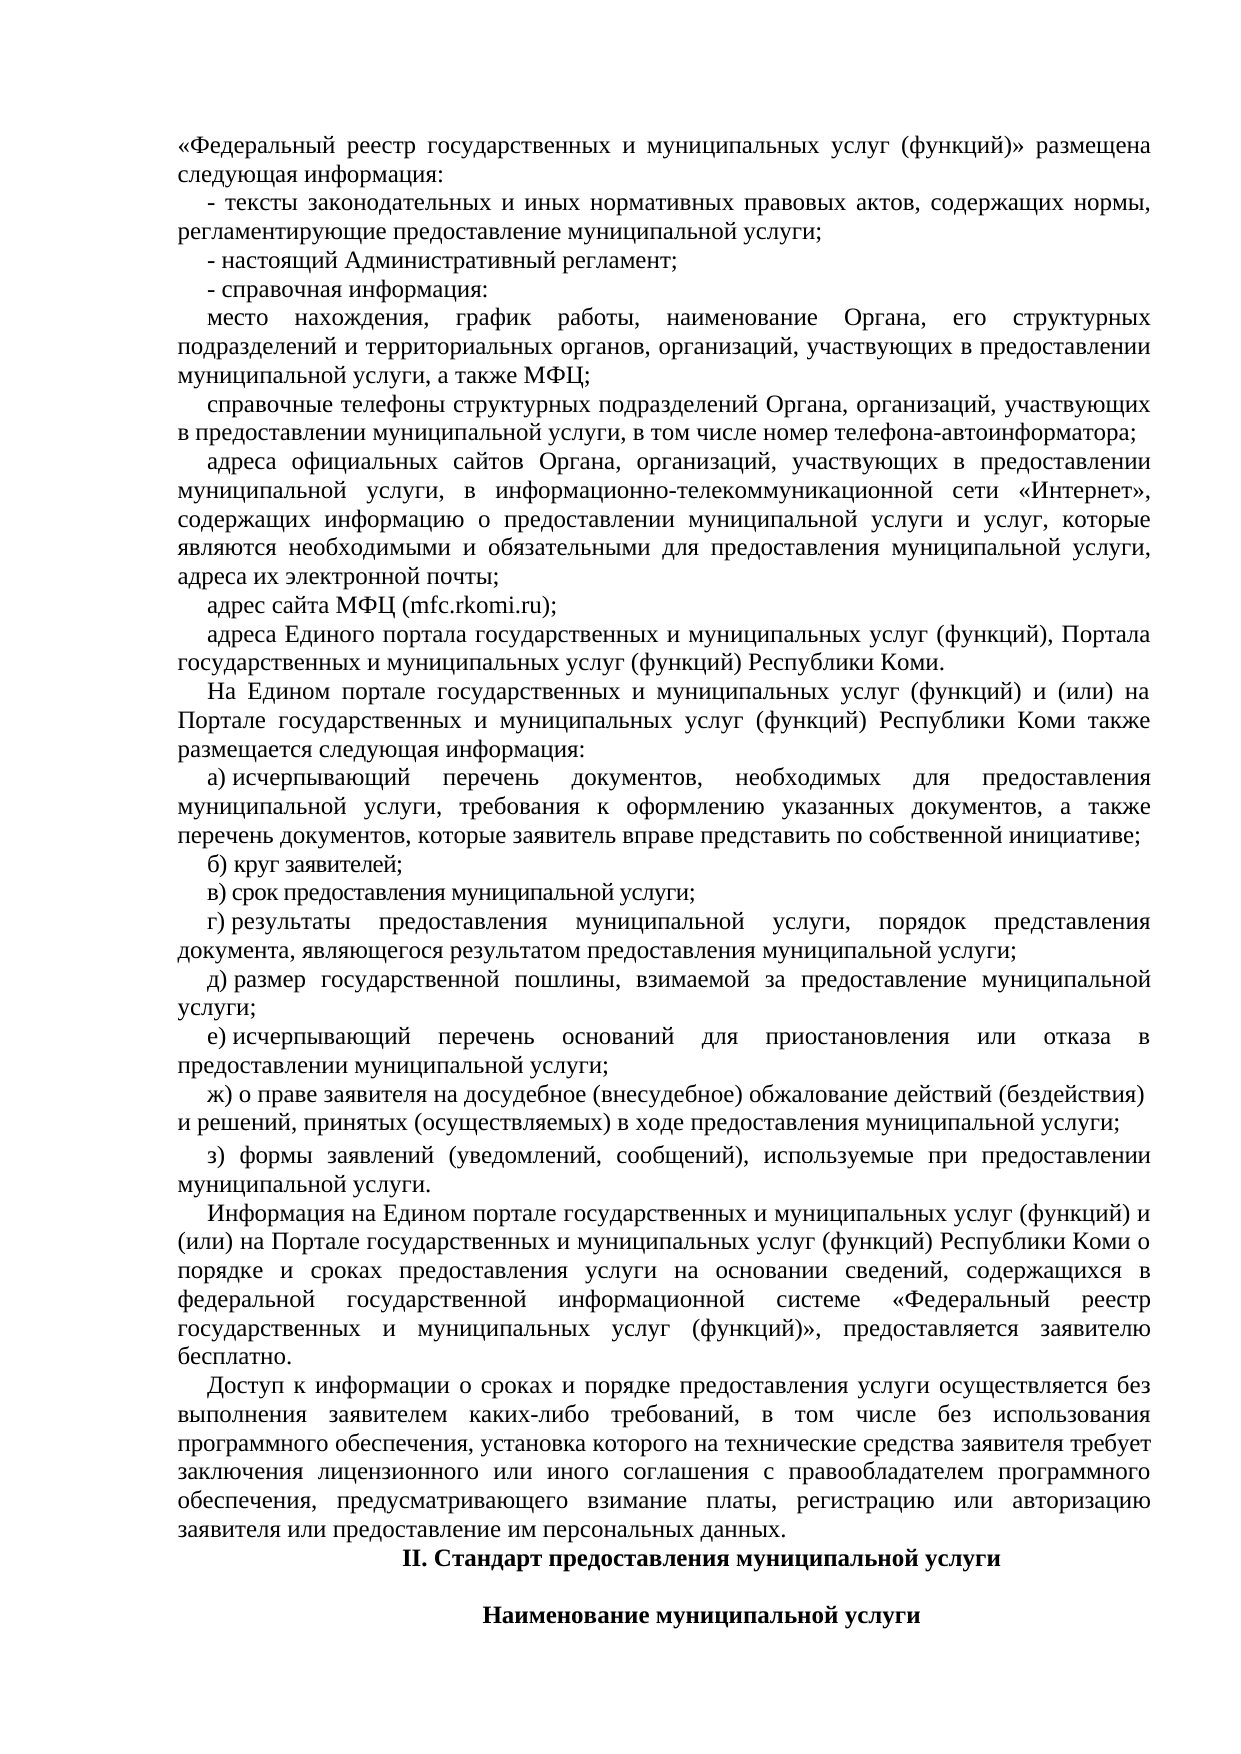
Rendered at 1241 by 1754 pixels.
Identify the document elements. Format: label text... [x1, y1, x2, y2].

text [177, 130, 1152, 187]
text Наименование муниципальной услуги [177, 1600, 1152, 1629]
list ж) о праве заявителя на досудебное (внесудебное) обжалование действий (бездействия) и решений, принятых (осуществляемых) в ходе предоставления муниципальной услуги; [177, 1079, 1152, 1136]
text б) круг заявителей; [177, 849, 1152, 877]
text Информация на Едином портале государственных и муниципальных услуг (функций) и (или) на Портале государственных и муниципальных услуг (функций) Республики Коми о порядке и сроках предоставления услуги на основании сведений, содержащихся в федеральной государственной информационной системе «Федеральный реестр государственных и муниципальных услуг (функций)», предоставляется заявителю бесплатно. [177, 1198, 1152, 1370]
text Доступ к информации о сроках и порядке предоставления услуги осуществляется без выполнения заявителем каких-либо требований, в том числе без использования программного обеспечения, установка которого на технические средства заявителя требует заключения лицензионного или иного соглашения с правообладателем программного обеспечения, предусматривающего взимание платы, регистрацию или авторизацию заявителя или предоставление им персональных данных. [177, 1370, 1152, 1543]
text з) формы заявлений (уведомлений, сообщений), используемые при предоставлении муниципальной услуги. [177, 1140, 1152, 1198]
text - настоящий Административный регламент; [177, 245, 1152, 274]
text а) исчерпывающий перечень документов, необходимых для предоставления муниципальной услуги, требования к оформлению указанных документов, а также перечень документов, которые заявитель вправе представить по собственной инициативе; [177, 762, 1152, 849]
text - справочная информация: [177, 274, 1152, 302]
text в) срок предоставления муниципальной услуги; [177, 877, 1152, 906]
text г) результаты предоставления муниципальной услуги, порядок представления документа, являющегося результатом предоставления муниципальной услуги; [177, 906, 1151, 964]
text справочные телефоны структурных подразделений Органа, организаций, участвующих в предоставлении муниципальной услуги, в том числе номер телефона-автоинформатора; [177, 389, 1152, 446]
text На Едином портале государственных и муниципальных услуг (функций) и (или) на Портале государственных и муниципальных услуг (функций) Республики Коми также размещается следующая информация: [177, 676, 1151, 762]
text II. Стандарт предоставления муниципальной услуги [177, 1543, 1152, 1571]
text - тексты законодательных и иных нормативных правовых актов, содержащих нормы, регламентирующие предоставление муниципальной услуги; [177, 187, 1152, 245]
text е) исчерпывающий перечень оснований для приостановления или отказа в предоставлении муниципальной услуги; [177, 1021, 1151, 1079]
text место нахождения, график работы, наименование Органа, его структурных подразделений и территориальных органов, организаций, участвующих в предоставлении муниципальной услуги, а также МФЦ; [177, 302, 1152, 389]
text адреса Единого портала государственных и муниципальных услуг (функций), Портала государственных и муниципальных услуг (функций) Республики Коми. [177, 619, 1152, 676]
text д) размер государственной пошлины, взимаемой за предоставление муниципальной услуги; [177, 964, 1151, 1021]
text адреса официальных сайтов Органа, организаций, участвующих в предоставлении муниципальной услуги, в информационно-телекоммуникационной сети «Интернет», содержащих информацию о предоставлении муниципальной услуги и услуг, которые являются необходимыми и обязательными для предоставления муниципальной услуги, адреса их электронной почты; [177, 446, 1152, 590]
text адрес сайта МФЦ (mfc.rkomi.ru); [177, 590, 1152, 619]
